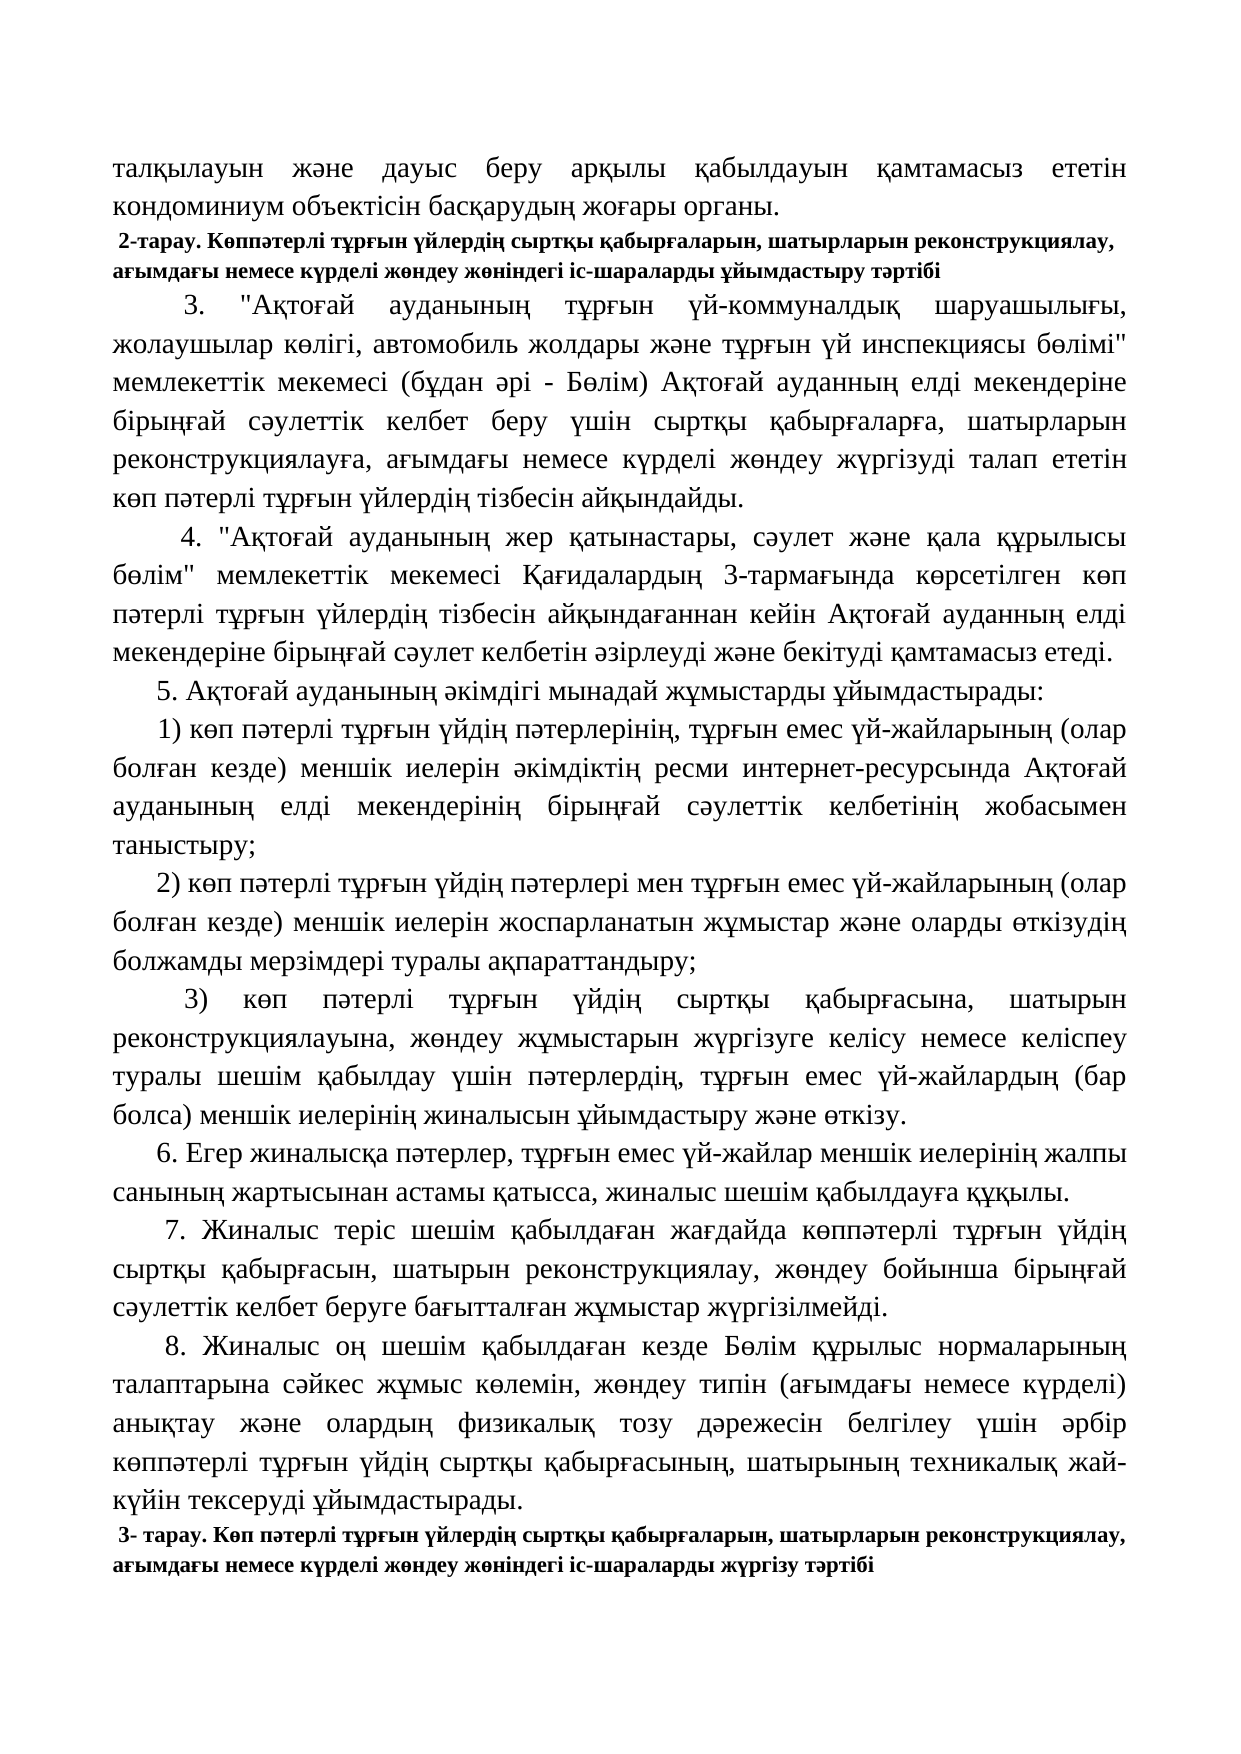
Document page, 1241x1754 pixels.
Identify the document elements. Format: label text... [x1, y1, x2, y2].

text 3- тарау. Көп пәтерлі тұрғын үйлердің сыртқы қабырғаларын, шатырларын реконструкциялау, ағымдағы немесе күрделі жөндеу жөніндегі іс-шараларды жүргізу тәртібі [112, 1521, 1128, 1577]
text 4. "Ақтоғай ауданының жер қатынастары, сәулет және қала құрылысы бөлім" мемлекеттік мекемесі Қағидалардың 3-тармағында көрсетілген көп пәтерлі тұрғын үйлердің тізбесін айқындағаннан кейін Ақтоғай ауданның елді мекендеріне бірыңғай сәулет келбетін әзірлеуді және бекітуді қамтамасыз етеді. [112, 519, 1128, 668]
text 8. Жиналыс оң шешім қабылдаған кезде Бөлім құрылыс нормаларының талаптарына сәйкес жұмыс көлемін, жөндеу типін (ағымдағы немесе күрделі) анықтау және олардың физикалық тозу дәрежесін белгілеу үшін әрбір көппәтерлі тұрғын үйдің сыртқы қабырғасының, шатырының техникалық жай-күйін тексеруді ұйымдастырады. [112, 1328, 1128, 1516]
text 3) көп пәтерлі тұрғын үйдің сыртқы қабырғасына, шатырын реконструкциялауына, жөндеу жұмыстарын жүргізуге келісу немесе келіспеу туралы шешім қабылдау үшін пәтерлердің, тұрғын емес үй-жайлардың (бар болса) меншік иелерінің жиналысын ұйымдастыру және өткізу. [112, 981, 1128, 1130]
text 3. "Ақтоғай ауданының тұрғын үй-коммуналдық шаруашылығы, жолаушылар көлігі, автомобиль жолдары және тұрғын үй инспекциясы бөлімі" мемлекеттік мекемесі (бұдан әрі - Бөлім) Ақтоғай ауданның елді мекендеріне бірыңғай сәулеттік келбет беру үшін сыртқы қабырғаларға, шатырларын реконструкциялауға, ағымдағы немесе күрделі жөндеу жүргізуді талап ететін көп пәтерлі тұрғын үйлердің тізбесін айқындайды. [112, 287, 1128, 514]
text 2) көп пәтерлі тұрғын үйдің пәтерлері мен тұрғын емес үй-жайларының (олар болған кезде) меншік иелерін жоспарланатын жұмыстар және оларды өткізудің болжамды мерзімдері туралы ақпараттандыру; [112, 866, 1128, 976]
text 5. Ақтоғай ауданының әкімдігі мынадай жұмыстарды ұйымдастырады: [112, 673, 1128, 706]
text 2-тарау. Көппәтерлі тұрғын үйлердің сыртқы қабырғаларын, шатырларын реконструкциялау, ағымдағы немесе күрделі жөндеу жөніндегі іс-шараларды ұйымдастыру тәртібі [112, 227, 1128, 284]
text 7. Жиналыс теріс шешім қабылдаған жағдайда көппәтерлі тұрғын үйдің сыртқы қабырғасын, шатырын реконструкциялау, жөндеу бойынша бірыңғай сәулеттік келбет беруге бағытталған жұмыстар жүргізілмейді. [112, 1212, 1128, 1323]
text 6. Егер жиналысқа пәтерлер, тұрғын емес үй-жайлар меншік иелерінің жалпы санының жартысынан астамы қатысса, жиналыс шешім қабылдауға құқылы. [112, 1135, 1128, 1207]
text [112, 150, 1128, 222]
text 1) көп пәтерлі тұрғын үйдің пәтерлерінің, тұрғын емес үй-жайларының (олар болған кезде) меншік иелерін әкімдіктің ресми интернет-ресурсында Ақтоғай ауданының елді мекендерінің бірыңғай сәулеттік келбетінің жобасымен таныстыру; [112, 711, 1128, 861]
